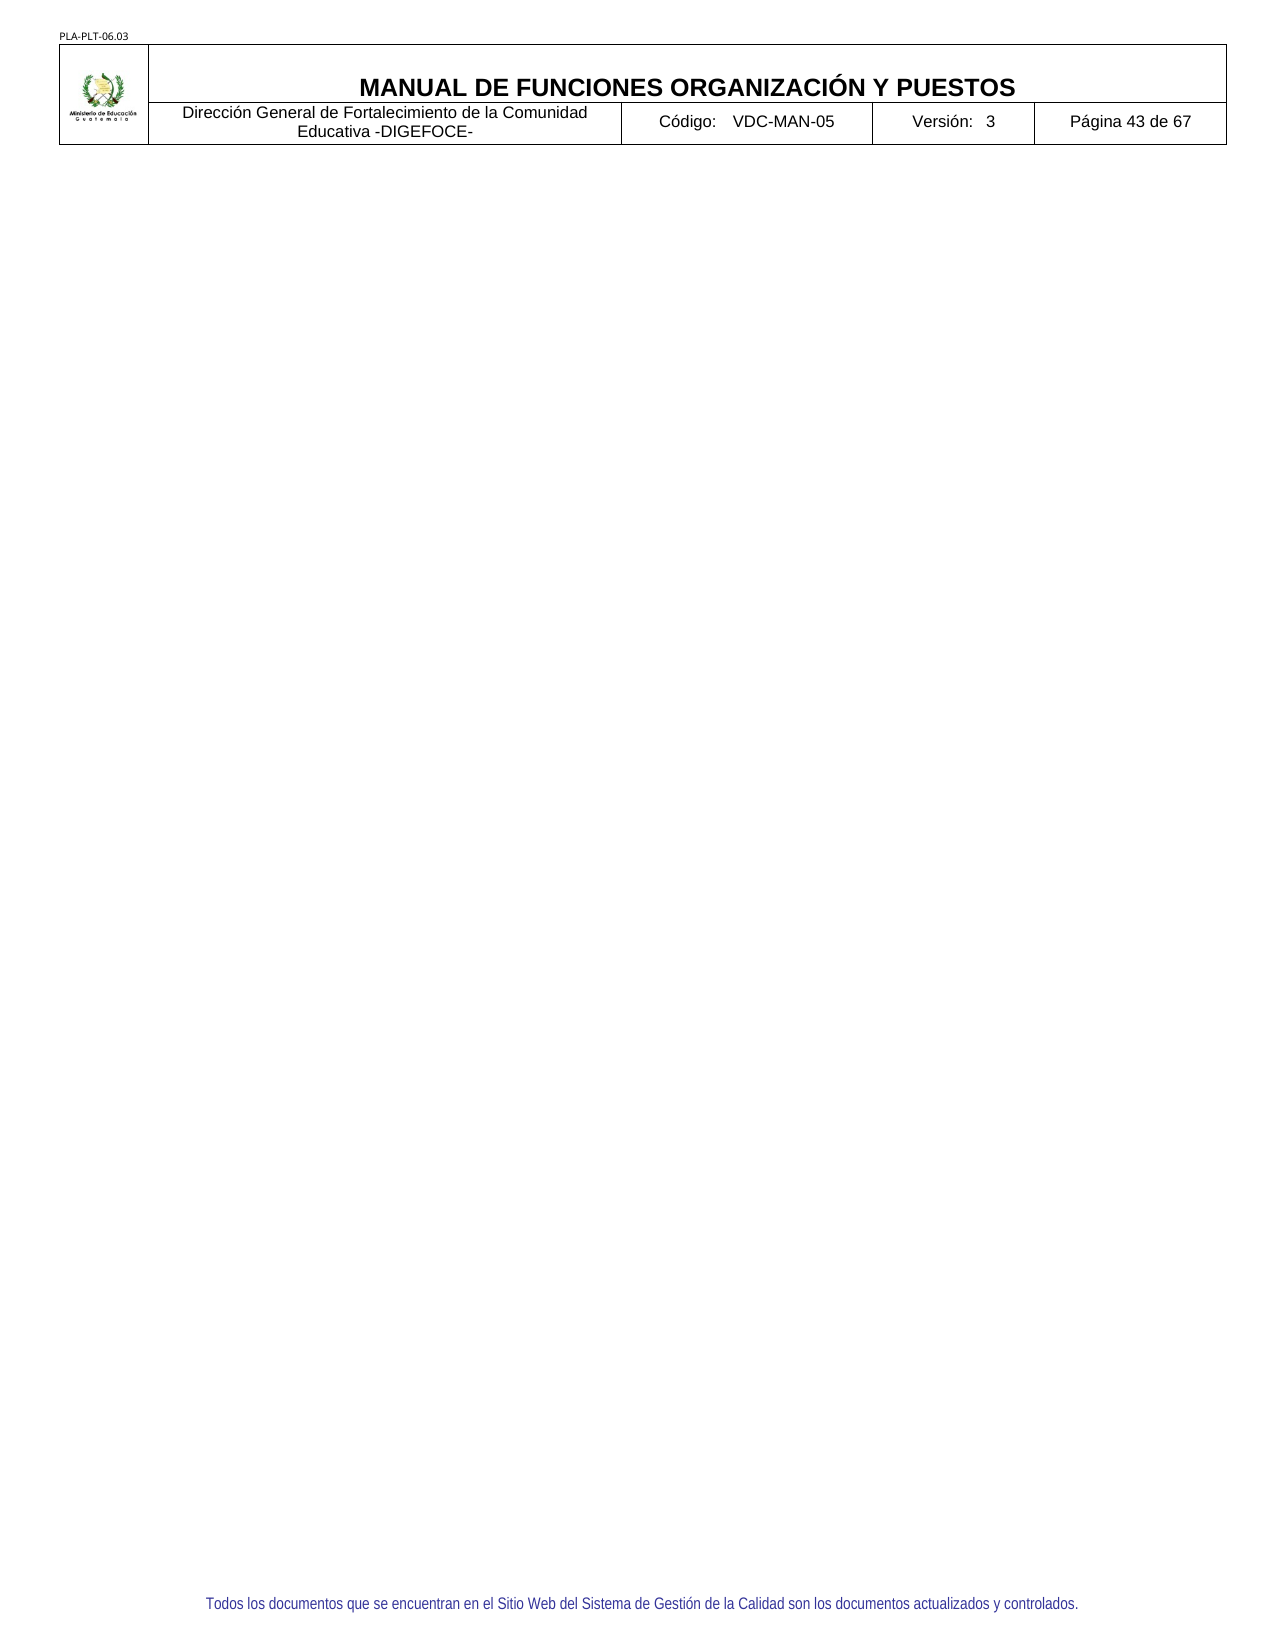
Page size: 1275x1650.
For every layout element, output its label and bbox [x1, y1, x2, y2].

picture [68, 70, 140, 125]
